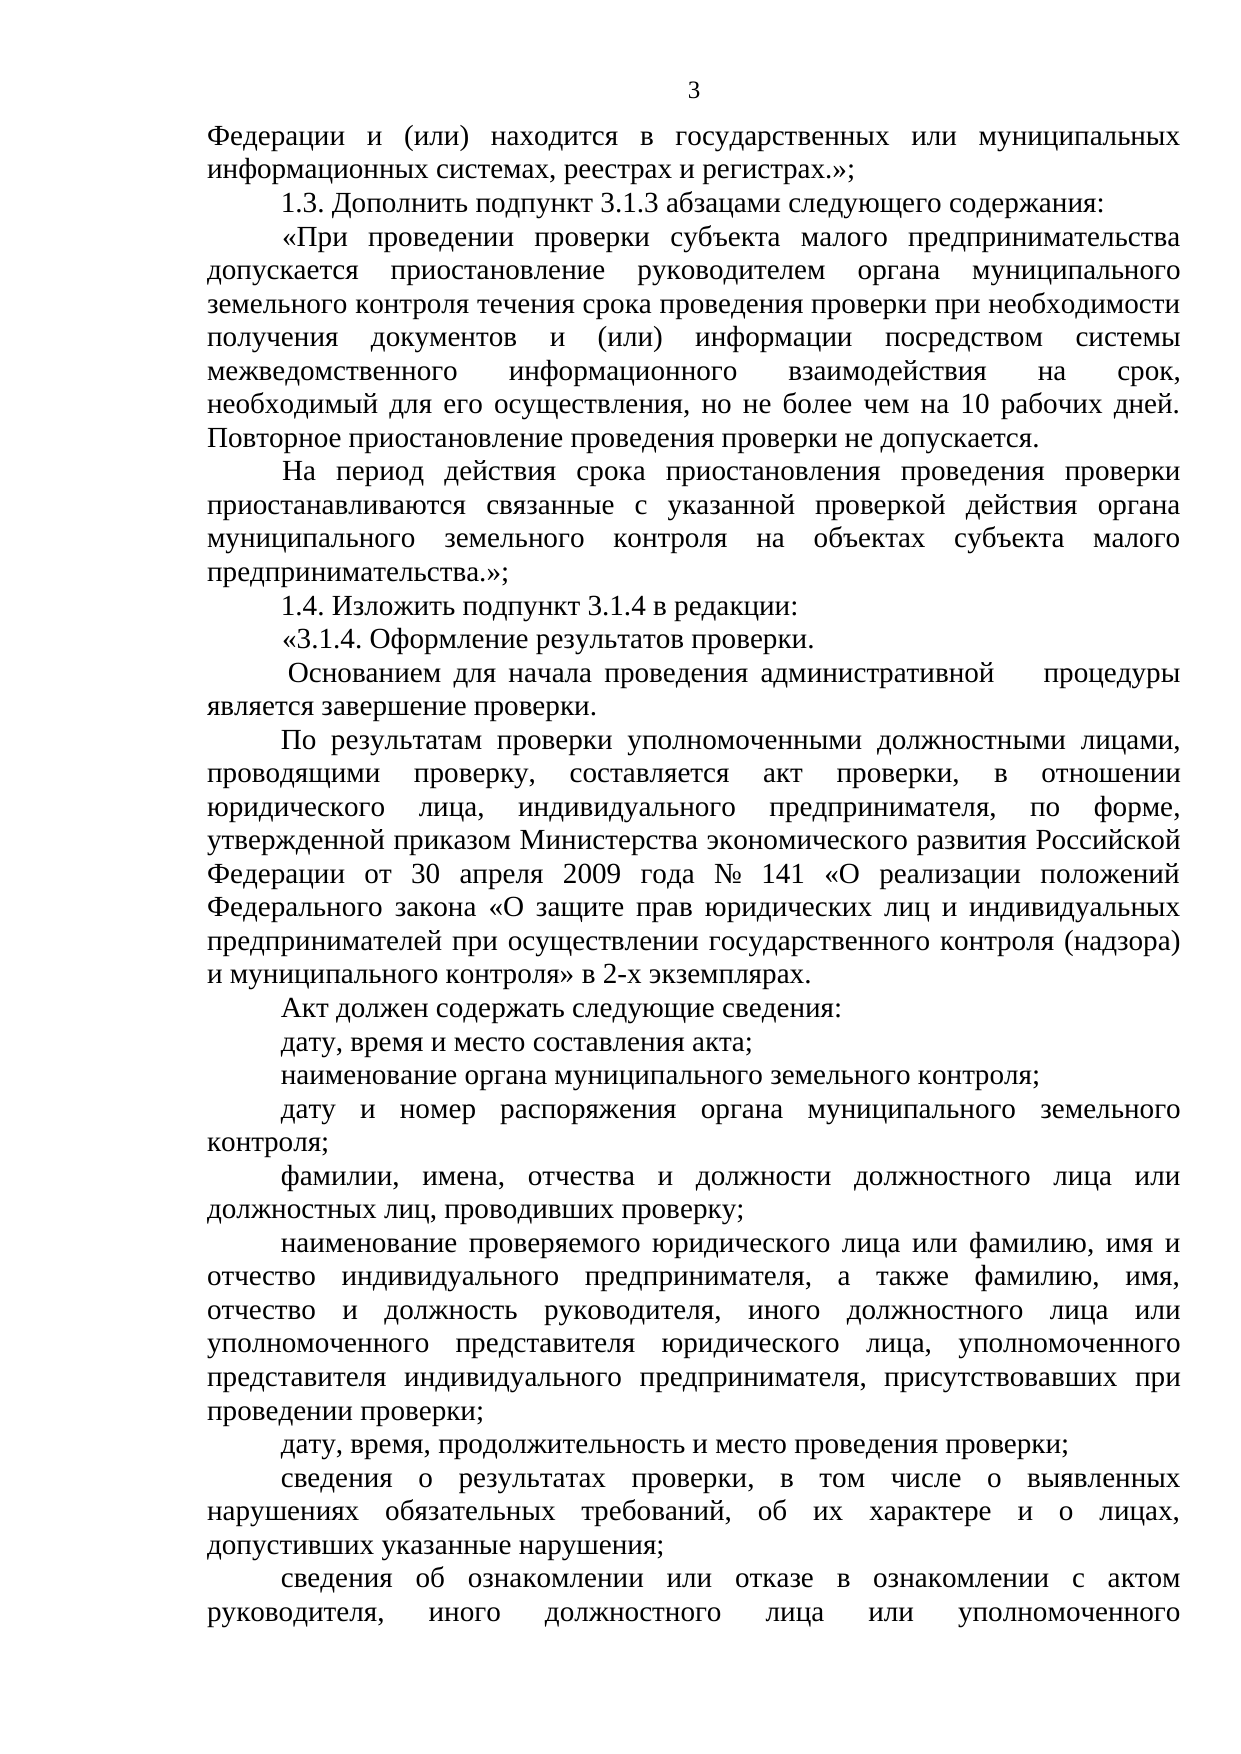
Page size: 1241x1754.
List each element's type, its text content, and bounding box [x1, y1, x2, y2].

text «3.1.4. Оформление результатов проверки. [207, 621, 1181, 655]
text Акт должен содержать следующие сведения: [207, 990, 1181, 1024]
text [207, 118, 1181, 185]
text дату, время, продолжительность и место проведения проверки; [207, 1426, 1181, 1460]
text наименование проверяемого юридического лица или фамилию, имя и отчество индивидуального предпринимателя, а также фамилию, имя, отчество и должность руководителя, иного должностного лица или уполномоченного представителя юридического лица, уполномоченного представителя индивидуального предпринимателя, присутствовавших при проведении проверки; [207, 1225, 1181, 1426]
text фамилии, имена, отчества и должности должностного лица или должностных лиц, проводивших проверку; [207, 1158, 1181, 1225]
text наименование органа муниципального земельного контроля; [207, 1057, 1181, 1091]
text 1.3. Дополнить подпункт 3.1.3 абзацами следующего содержания: [207, 185, 1181, 219]
text 1.4. Изложить подпункт 3.1.4 в редакции: [207, 588, 1181, 621]
text По результатам проверки уполномоченными должностными лицами, проводящими проверку, составляется акт проверки, в отношении юридического лица, индивидуального предпринимателя, по форме, утвержденной приказом Министерства экономического развития Российской Федерации от 30 апреля 2009 года № 141 «О реализации положений Федерального закона «О защите прав юридических лиц и индивидуальных предпринимателей при осуществлении государственного контроля (надзора) и муниципального контроля» в 2-х экземплярах. [207, 722, 1181, 990]
text «При проведении проверки субъекта малого предпринимательства допускается приостановление руководителем органа муниципального земельного контроля течения срока проведения проверки при необходимости получения документов и (или) информации посредством системы межведомственного информационного взаимодействия на срок, необходимый для его осуществления, но не более чем на 10 рабочих дней. Повторное приостановление проведения проверки не допускается. [207, 219, 1181, 453]
text Основанием для начала проведения административной процедуры является завершение проверки. [207, 655, 1181, 722]
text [207, 1560, 1181, 1627]
text На период действия срока приостановления проведения проверки приостанавливаются связанные с указанной проверкой действия органа муниципального земельного контроля на объектах субъекта малого предпринимательства.»; [207, 453, 1181, 588]
text дату, время и место составления акта; [207, 1024, 1181, 1057]
text сведения о результатах проверки, в том числе о выявленных нарушениях обязательных требований, об их характере и о лицах, допустивших указанные нарушения; [207, 1460, 1181, 1560]
text дату и номер распоряжения органа муниципального земельного контроля; [207, 1091, 1181, 1158]
